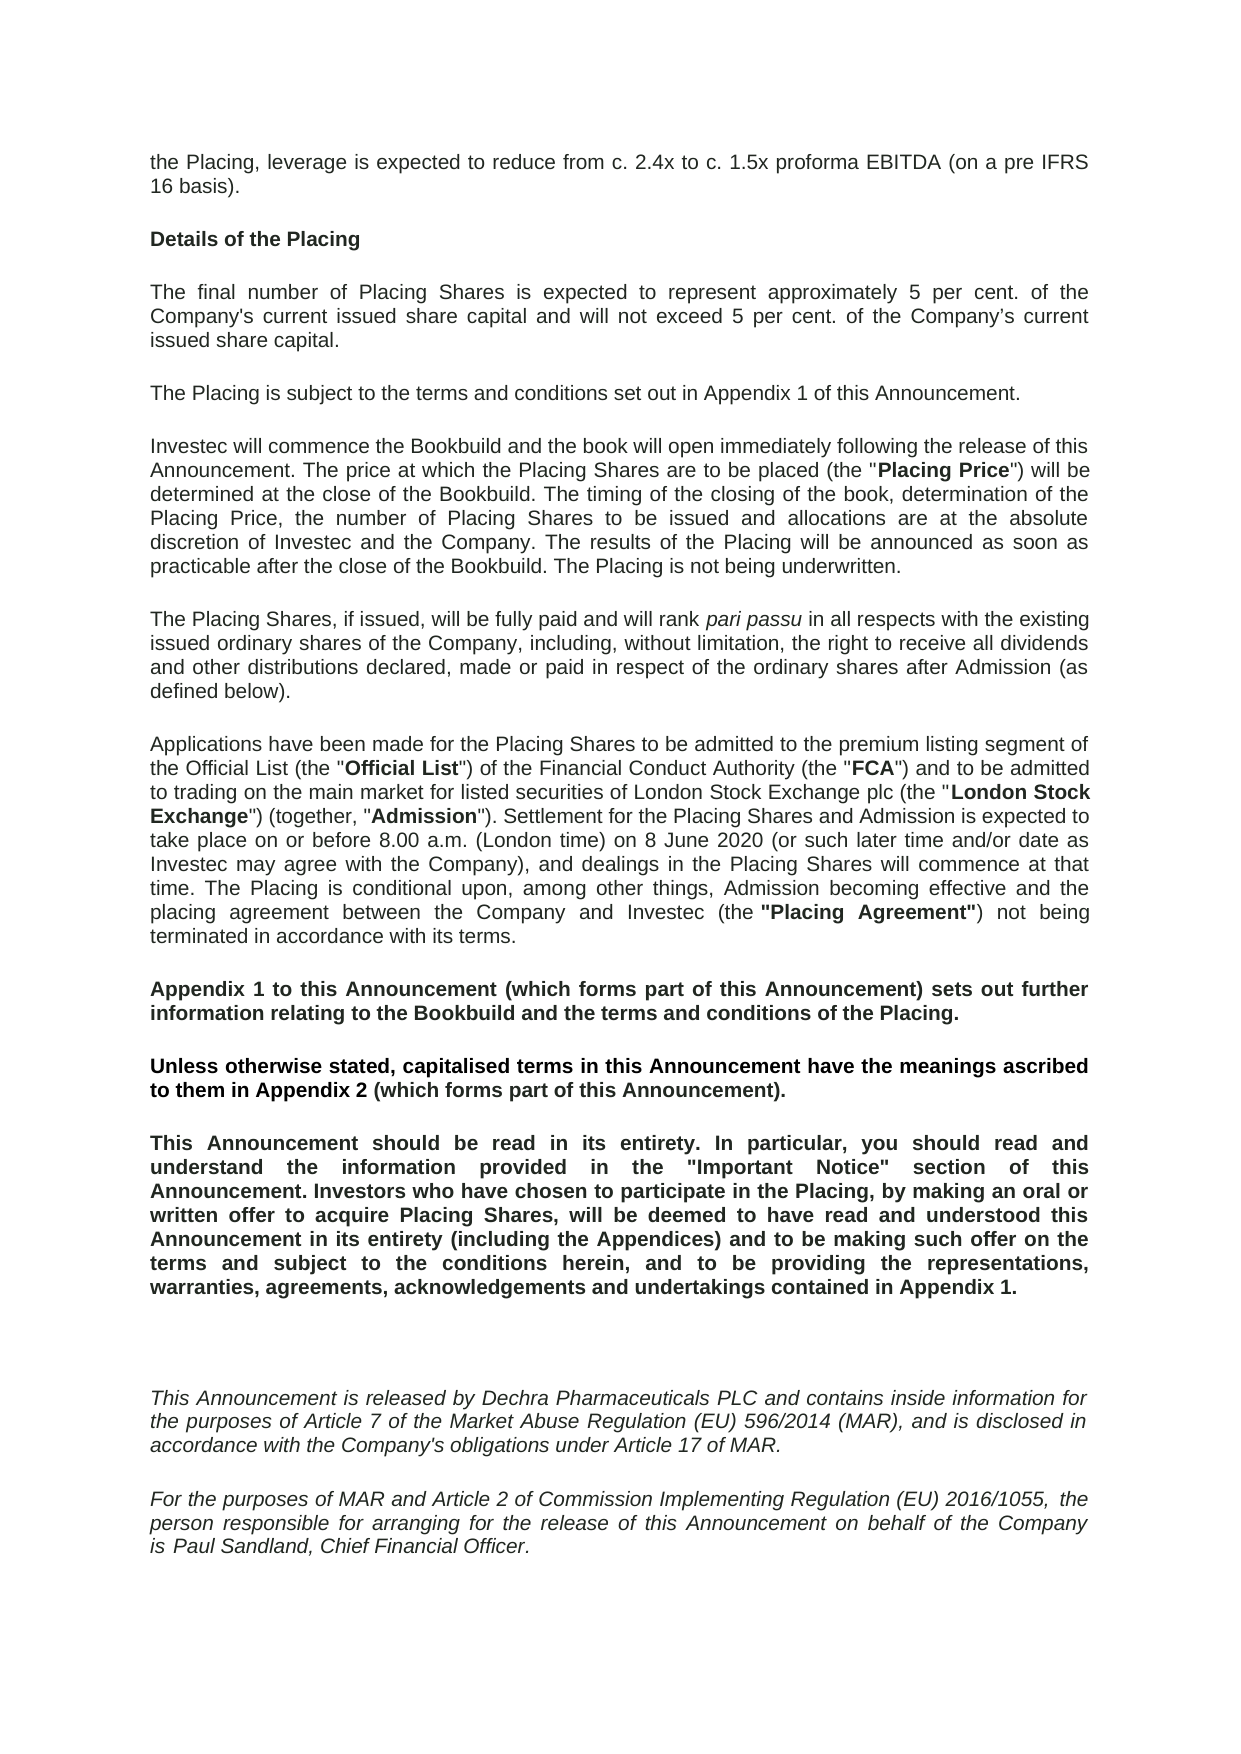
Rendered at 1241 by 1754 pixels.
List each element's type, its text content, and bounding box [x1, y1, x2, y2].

text Appendix 1 to this Announcement (which forms part of this Announcement) sets out further information relating to the Bookbuild and the terms and conditions of the Placing. [150, 977, 1090, 1025]
text For the purposes of MAR and Article 2 of Commission Implementing Regulation (EU) 2016/1055, the person responsible for arranging for the release of this Announcement on behalf of the Company is Paul Sandland, Chief Financial Officer. [150, 1486, 1090, 1558]
text This Announcement is released by Dechra Pharmaceuticals PLC and contains inside information for the purposes of Article 7 of the Market Abuse Regulation (EU) 596/2014 (MAR), and is disclosed in accordance with the Company's obligations under Article 17 of MAR. [150, 1385, 1090, 1457]
text The Placing Shares, if issued, will be fully paid and will rank pari passu in all respects with the existing issued ordinary shares of the Company, including, without limitation, the right to receive all dividends and other distributions declared, made or paid in respect of the ordinary shares after Admission (as defined below). [150, 607, 1090, 703]
text Investec will commence the Bookbuild and the book will open immediately following the release of this Announcement. The price at which the Placing Shares are to be placed (the "Placing Price") will be determined at the close of the Bookbuild. The timing of the closing of the book, determination of the Placing Price, the number of Placing Shares to be issued and allocations are at the absolute discretion of Investec and the Company. The results of the Placing will be announced as soon as practicable after the close of the Bookbuild. The Placing is not being underwritten. [150, 434, 1090, 578]
text The final number of Placing Shares is expected to represent approximately 5 per cent. of the Company's current issued share capital and will not exceed 5 per cent. of the Company’s current issued share capital. [150, 280, 1090, 352]
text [150, 150, 1090, 198]
text This Announcement should be read in its entirety. In particular, you should read and understand the information provided in the "Important Notice" section of this Announcement. Investors who have chosen to participate in the Placing, by making an oral or written offer to acquire Placing Shares, will be deemed to have read and understood this Announcement in its entirety (including the Appendices) and to be making such offer on the terms and subject to the conditions herein, and to be providing the representations, warranties, agreements, acknowledgements and undertakings contained in Appendix 1. [150, 1131, 1090, 1299]
text Unless otherwise stated, capitalised terms in this Announcement have the meanings ascribed to them in Appendix 2 (which forms part of this Announcement). [373, 1078, 1090, 1102]
text The Placing is subject to the terms and conditions set out in Appendix 1 of this Announcement. [150, 381, 1090, 405]
text Applications have been made for the Placing Shares to be admitted to the premium listing segment of the Official List (the "Official List") of the Financial Conduct Authority (the "FCA") and to be admitted to trading on the main market for listed securities of London Stock Exchange plc (the "London Stock Exchange") (together, "Admission"). Settlement for the Placing Shares and Admission is expected to take place on or before 8.00 a.m. (London time) on 8 June 2020 (or such later time and/or date as Investec may agree with the Company), and dealings in the Placing Shares will commence at that time. The Placing is conditional upon, among other things, Admission becoming effective and the placing agreement between the Company and Investec (the "Placing Agreement") not being terminated in accordance with its terms. [150, 732, 1090, 948]
text Details of the Placing [150, 227, 1090, 251]
